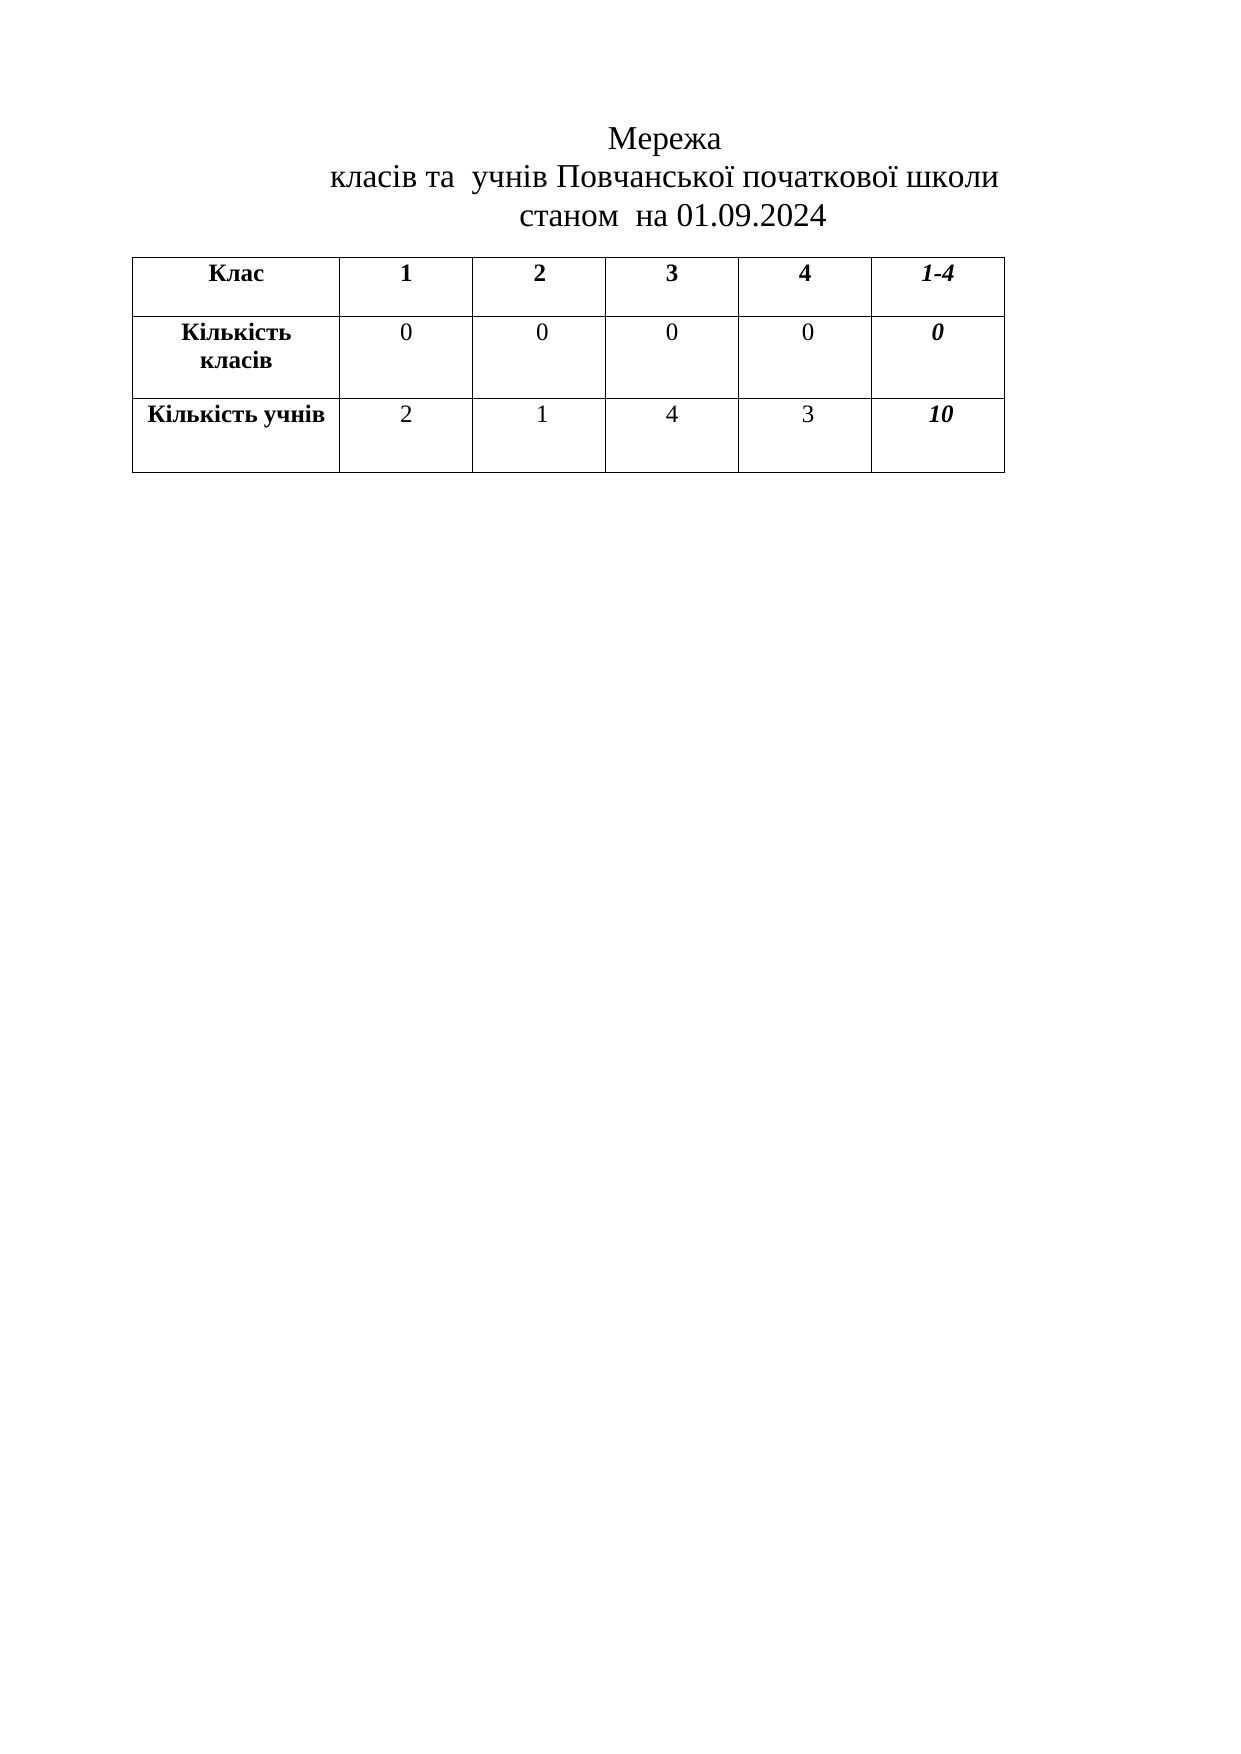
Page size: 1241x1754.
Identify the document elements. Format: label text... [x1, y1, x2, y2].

table_header 1 [340, 258, 472, 316]
subtitle Мережа [177, 118, 1152, 156]
subtitle класів та учнів Повчанської початкової школи [177, 156, 1152, 195]
table_cell 0 [473, 317, 605, 398]
table_cell 0 [872, 317, 1004, 398]
table_cell Кількість учнів [133, 399, 339, 472]
table_header 1-4 [872, 258, 1004, 316]
table_cell 2 [340, 399, 472, 472]
table_cell 0 [340, 317, 472, 398]
table_cell 0 [606, 317, 738, 398]
table_header Клас [133, 258, 339, 316]
table_cell 4 [606, 399, 738, 472]
table_cell 1 [473, 399, 605, 472]
table_header 4 [739, 258, 871, 316]
table_cell 3 [739, 399, 871, 472]
subtitle станом на 01.09.2024 [177, 195, 1152, 233]
table_header 3 [606, 258, 738, 316]
table_header 2 [473, 258, 605, 316]
table_cell 10 [872, 399, 1004, 472]
table_cell 0 [739, 317, 871, 398]
table_cell Кількість класів [133, 317, 339, 398]
